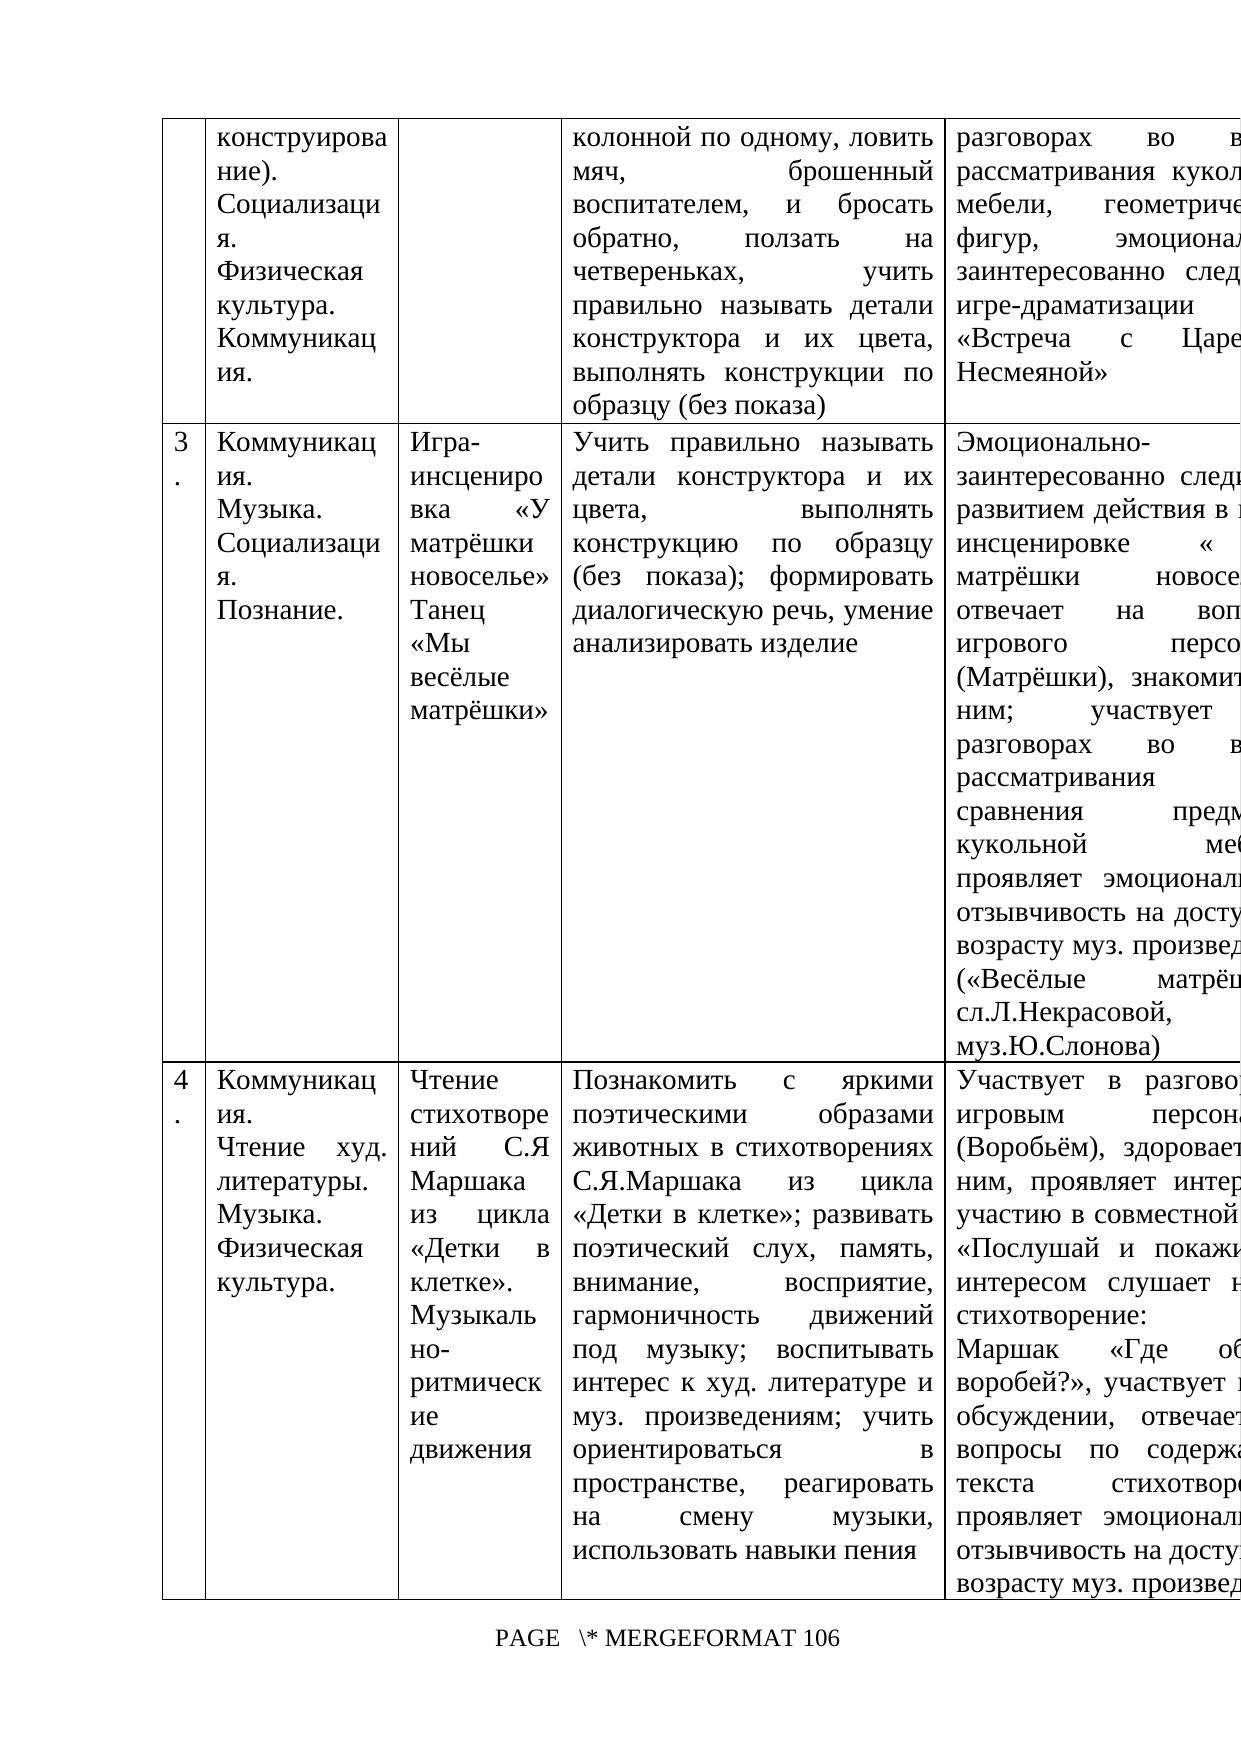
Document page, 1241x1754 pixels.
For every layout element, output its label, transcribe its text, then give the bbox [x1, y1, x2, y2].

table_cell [562, 119, 944, 423]
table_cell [399, 119, 561, 423]
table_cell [946, 119, 1240, 423]
table_cell 2. [163, 119, 205, 423]
table_cell Эмоционально-заинтересованно следит за развитием действия в игре-инсценировке « У матрёшки новоселье», отвечает на вопросы игрового персонажа (Матрёшки), знакомится с ним; участвует в разговорах во время рассматривания и сравнения предметов кукольной мебели; проявляет эмоциональную отзывчивость на доступное возрасту муз. произведение («Весёлые матрёшки», сл.Л.Некрасовой, муз.Ю.Слонова) [946, 424, 1240, 1061]
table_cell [562, 1063, 944, 1599]
table_cell Игра-инсценировка «У матрёшки новоселье» Танец «Мы весёлые матрёшки» [399, 424, 561, 1061]
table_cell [399, 1063, 561, 1599]
table_cell 3. [163, 424, 205, 1061]
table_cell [206, 119, 398, 423]
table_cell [946, 1063, 1240, 1599]
table_cell Коммуникация. Музыка. Социализация. Познание. [206, 424, 398, 1061]
table_cell Учить правильно называть детали конструктора и их цвета, выполнять конструкцию по образцу (без показа); формировать диалогическую речь, умение анализировать изделие [562, 424, 944, 1061]
table_cell 4. [163, 1063, 205, 1599]
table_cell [206, 1063, 398, 1599]
